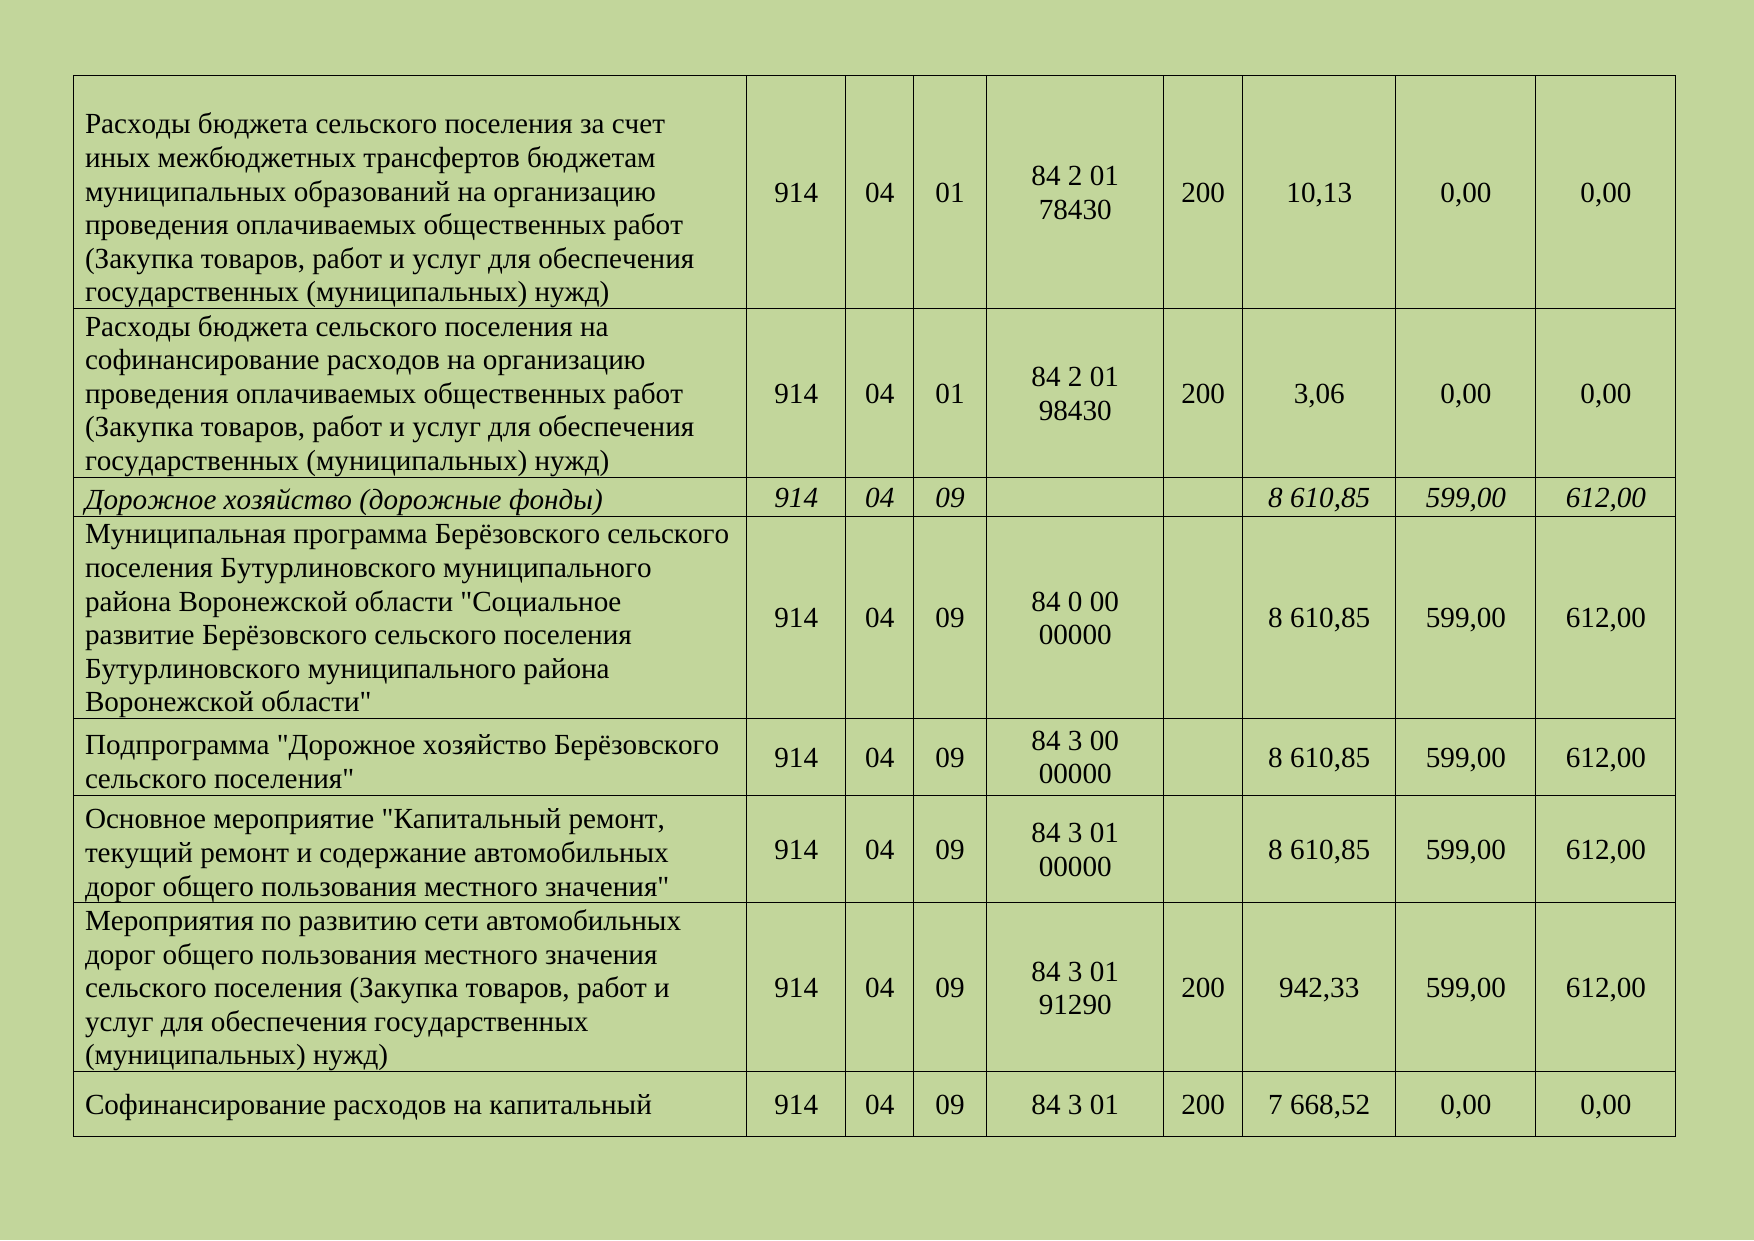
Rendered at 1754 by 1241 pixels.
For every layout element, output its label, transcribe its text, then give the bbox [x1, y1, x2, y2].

table_cell 200 [1164, 1072, 1242, 1136]
table_cell 84 3 01 00000 [987, 796, 1163, 902]
table_cell 04 [846, 1072, 913, 1136]
table_cell 914 [747, 478, 845, 516]
table_cell 612,00 [1536, 517, 1675, 718]
table_cell Подпрограмма "Дорожное хозяйство Берёзовского сельского поселения" [74, 719, 746, 794]
table_cell 914 [747, 796, 845, 902]
table_cell 09 [914, 796, 986, 902]
table_cell [1164, 517, 1242, 718]
table_cell 599,00 [1396, 517, 1535, 718]
table_cell Расходы бюджета сельского поселения за счет иных межбюджетных трансфертов бюджетам муниципальных образований на организацию проведения оплачиваемых общественных работ (Закупка товаров, работ и услуг для обеспечения государственных (муниципальных) нужд) [74, 76, 746, 308]
table_cell 84 3 01 91290 [987, 903, 1163, 1071]
table_cell 01 [914, 309, 986, 477]
table_cell 09 [914, 517, 986, 718]
table_cell 04 [846, 517, 913, 718]
table_cell 0,00 [1396, 1072, 1535, 1136]
table_cell 09 [914, 719, 986, 794]
table_cell 0,00 [1536, 1072, 1675, 1136]
table_cell 09 [914, 1072, 986, 1136]
table_cell Расходы бюджета сельского поселения на софинансирование расходов на организацию проведения оплачиваемых общественных работ (Закупка товаров, работ и услуг для обеспечения государственных (муниципальных) нужд) [74, 309, 746, 477]
table_cell 10,13 [1243, 76, 1395, 308]
table_cell 09 [914, 478, 986, 516]
table_cell 8 610,85 [1243, 796, 1395, 902]
table_cell 200 [1164, 76, 1242, 308]
table_cell 01 [914, 76, 986, 308]
table_cell 0,00 [1536, 76, 1675, 308]
table_cell 84 0 00 00000 [987, 517, 1163, 718]
table_cell [1164, 478, 1242, 516]
table_cell 84 2 01 78430 [987, 76, 1163, 308]
table_cell 84 3 00 00000 [987, 719, 1163, 794]
table_cell 04 [846, 76, 913, 308]
table_cell Муниципальная программа Берёзовского сельского поселения Бутурлиновского муниципального района Воронежской области "Социальное развитие Берёзовского сельского поселения Бутурлиновского муниципального района Воронежской области" [74, 517, 746, 718]
table_cell 612,00 [1536, 903, 1675, 1071]
table_cell 914 [747, 309, 845, 477]
table_cell [1164, 796, 1242, 902]
table_cell 09 [914, 903, 986, 1071]
table_cell 7 668,52 [1243, 1072, 1395, 1136]
table_cell 84 3 01 S8850 [987, 1072, 1163, 1136]
table_cell 8 610,85 [1243, 517, 1395, 718]
table_cell 04 [846, 309, 913, 477]
table_cell 0,00 [1536, 309, 1675, 477]
table_cell 0,00 [1396, 76, 1535, 308]
table_cell 04 [846, 719, 913, 794]
table_cell 04 [846, 903, 913, 1071]
table_cell 914 [747, 719, 845, 794]
table_cell 599,00 [1396, 478, 1535, 516]
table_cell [74, 1072, 746, 1136]
table_cell 942,33 [1243, 903, 1395, 1071]
table_cell 599,00 [1396, 719, 1535, 794]
table_cell 200 [1164, 309, 1242, 477]
table_cell 84 2 01 98430 [987, 309, 1163, 477]
table_cell 612,00 [1536, 796, 1675, 902]
table_cell Дорожное хозяйство (дорожные фонды) [74, 478, 746, 516]
table_cell 04 [846, 796, 913, 902]
table_cell [987, 478, 1163, 516]
table_cell 8 610,85 [1243, 478, 1395, 516]
table_cell 914 [747, 903, 845, 1071]
table_cell 04 [846, 478, 913, 516]
table_cell 914 [747, 1072, 845, 1136]
table_cell 599,00 [1396, 903, 1535, 1071]
table_cell 200 [1164, 903, 1242, 1071]
table_cell 612,00 [1536, 478, 1675, 516]
table_cell Основное мероприятие "Капитальный ремонт, текущий ремонт и содержание автомобильных дорог общего пользования местного значения" [74, 796, 746, 902]
table_cell 612,00 [1536, 719, 1675, 794]
table_cell Мероприятия по развитию сети автомобильных дорог общего пользования местного значения сельского поселения (Закупка товаров, работ и услуг для обеспечения государственных (муниципальных) нужд) [74, 903, 746, 1071]
table_cell 8 610,85 [1243, 719, 1395, 794]
table_cell [1164, 719, 1242, 794]
table_cell 3,06 [1243, 309, 1395, 477]
table_cell 599,00 [1396, 796, 1535, 902]
table_cell 0,00 [1396, 309, 1535, 477]
table_cell 914 [747, 76, 845, 308]
table_cell 914 [747, 517, 845, 718]
